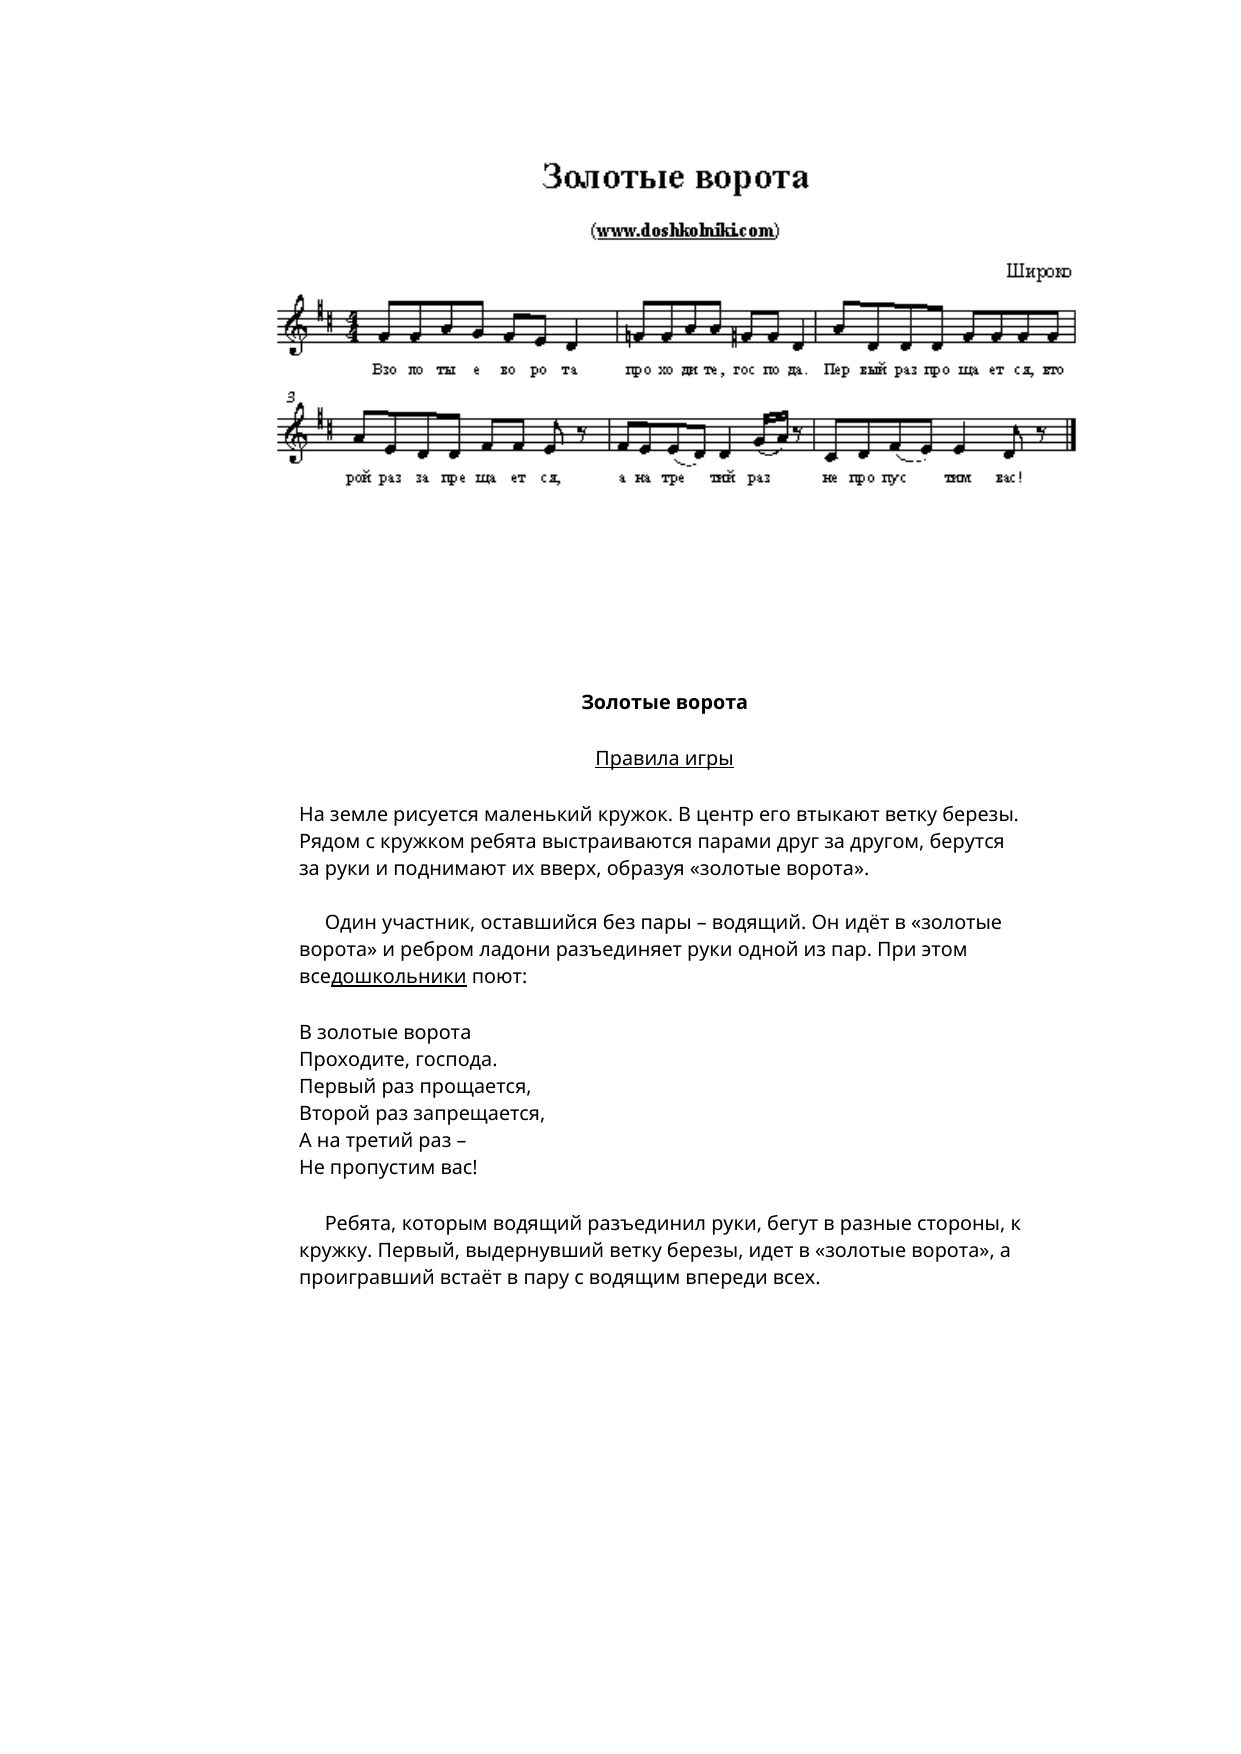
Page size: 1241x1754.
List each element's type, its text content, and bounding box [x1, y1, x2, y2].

table_header Правила игры На земле рисуется маленький кружок. В центр его втыкают ветку березы. Рядом с кружком ребята выстраиваются парами друг за другом, берутся за руки и поднимают их вверх, образуя «золотые ворота». Один участник, оставшийся без пары – водящий. Он идёт в «золотые ворота» и ребром ладони разъединяет руки одной из пар. При этом вседошкольники поют: В золотые ворота Проходите, господа. Первый раз прощается, Второй раз запрещается, А на третий раз – Не пропустим вас! Ребята, которым водящий разъединил руки, бегут в разные стороны, к кружку. Первый, выдернувший ветку березы, идет в «золотые ворота», а проигравший встаёт в пару с водящим впереди всех. [299, 744, 1030, 1290]
picture [251, 118, 1112, 539]
text Золотые ворота [177, 659, 1152, 715]
